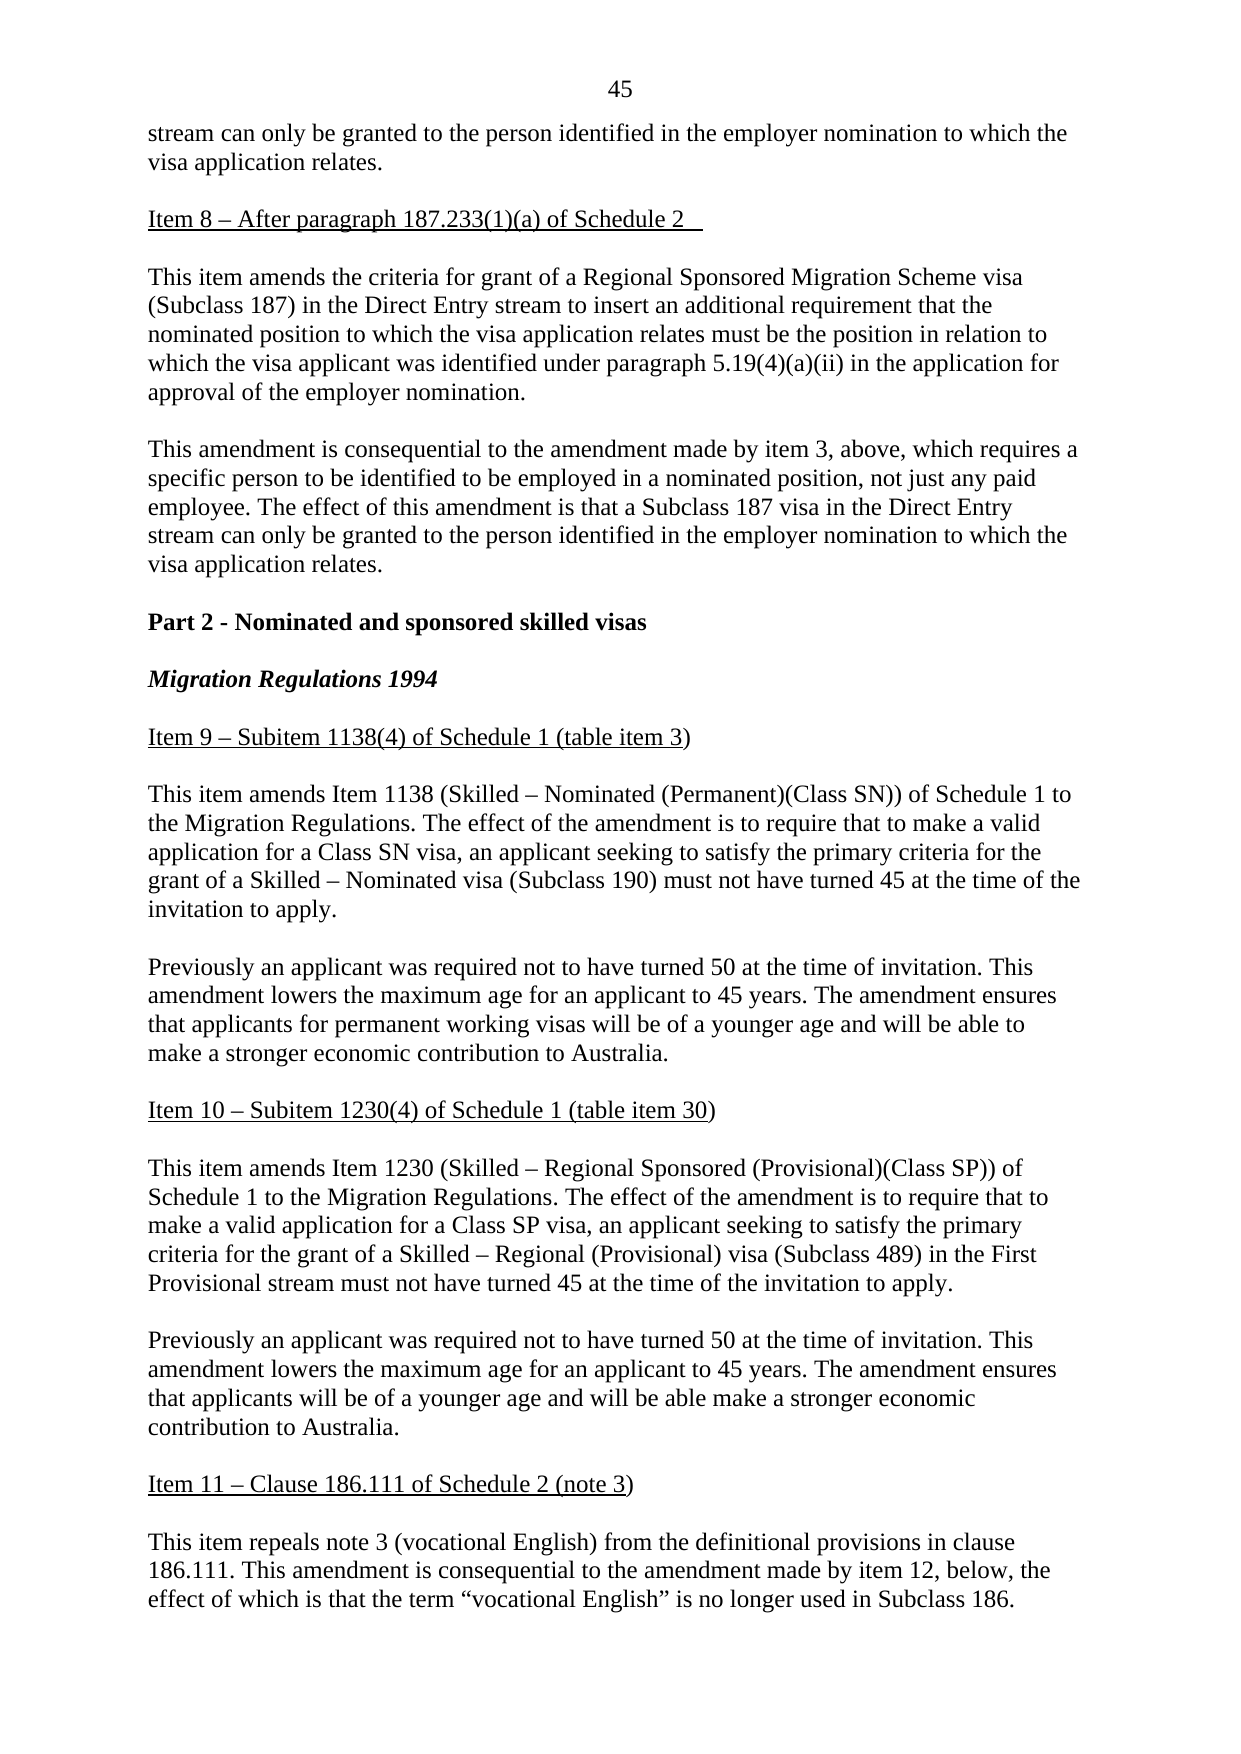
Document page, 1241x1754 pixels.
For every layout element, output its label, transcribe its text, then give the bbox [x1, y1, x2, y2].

text Previously an applicant was required not to have turned 50 at the time of invitation. This amendment lowers the maximum age for an applicant to 45 years. The amendment ensures that applicants for permanent working visas will be of a younger age and will be able to make a stronger economic contribution to Australia. [148, 952, 1083, 1067]
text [148, 118, 1083, 176]
text This item repeals note 3 (vocational English) from the definitional provisions in clause 186.111. This amendment is consequential to the amendment made by item 12, below, the effect of which is that the term “vocational English” is no longer used in Subclass 186. [148, 1527, 1083, 1613]
text Item 11 – Clause 186.111 of Schedule 2 (note 3) [148, 1469, 1083, 1498]
text Migration Regulations 1994 [148, 664, 1083, 693]
text This item amends the criteria for grant of a Regional Sponsored Migration Scheme visa (Subclass 187) in the Direct Entry stream to insert an additional requirement that the nominated position to which the visa application relates must be the position in relation to which the visa applicant was identified under paragraph 5.19(4)(a)(ii) in the application for approval of the employer nomination. [148, 262, 1083, 406]
text Item 9 – Subitem 1138(4) of Schedule 1 (table item 3) [148, 722, 1083, 751]
text Item 10 – Subitem 1230(4) of Schedule 1 (table item 30) [148, 1096, 1083, 1124]
text Previously an applicant was required not to have turned 50 at the time of invitation. This amendment lowers the maximum age for an applicant to 45 years. The amendment ensures that applicants will be of a younger age and will be able make a stronger economic contribution to Australia. [148, 1326, 1083, 1441]
text Part 2 - Nominated and sponsored skilled visas [148, 607, 1083, 636]
text This item amends Item 1230 (Skilled – Regional Sponsored (Provisional)(Class SP)) of Schedule 1 to the Migration Regulations. The effect of the amendment is to require that to make a valid application for a Class SP visa, an applicant seeking to satisfy the primary criteria for the grant of a Skilled – Regional (Provisional) visa (Subclass 489) in the First Provisional stream must not have turned 45 at the time of the invitation to apply. [148, 1153, 1083, 1297]
text This amendment is consequential to the amendment made by item 3, above, which requires a specific person to be identified to be employed in a nominated position, not just any paid employee. The effect of this amendment is that a Subclass 187 visa in the Direct Entry stream can only be granted to the person identified in the employer nomination to which the visa application relates. [148, 434, 1083, 578]
text Item 8 – After paragraph 187.233(1)(a) of Schedule 2 [148, 204, 1083, 233]
text This item amends Item 1138 (Skilled – Nominated (Permanent)(Class SN)) of Schedule 1 to the Migration Regulations. The effect of the amendment is to require that to make a valid application for a Class SN visa, an applicant seeking to satisfy the primary criteria for the grant of a Skilled – Nominated visa (Subclass 190) must not have turned 45 at the time of the invitation to apply. [148, 779, 1083, 923]
